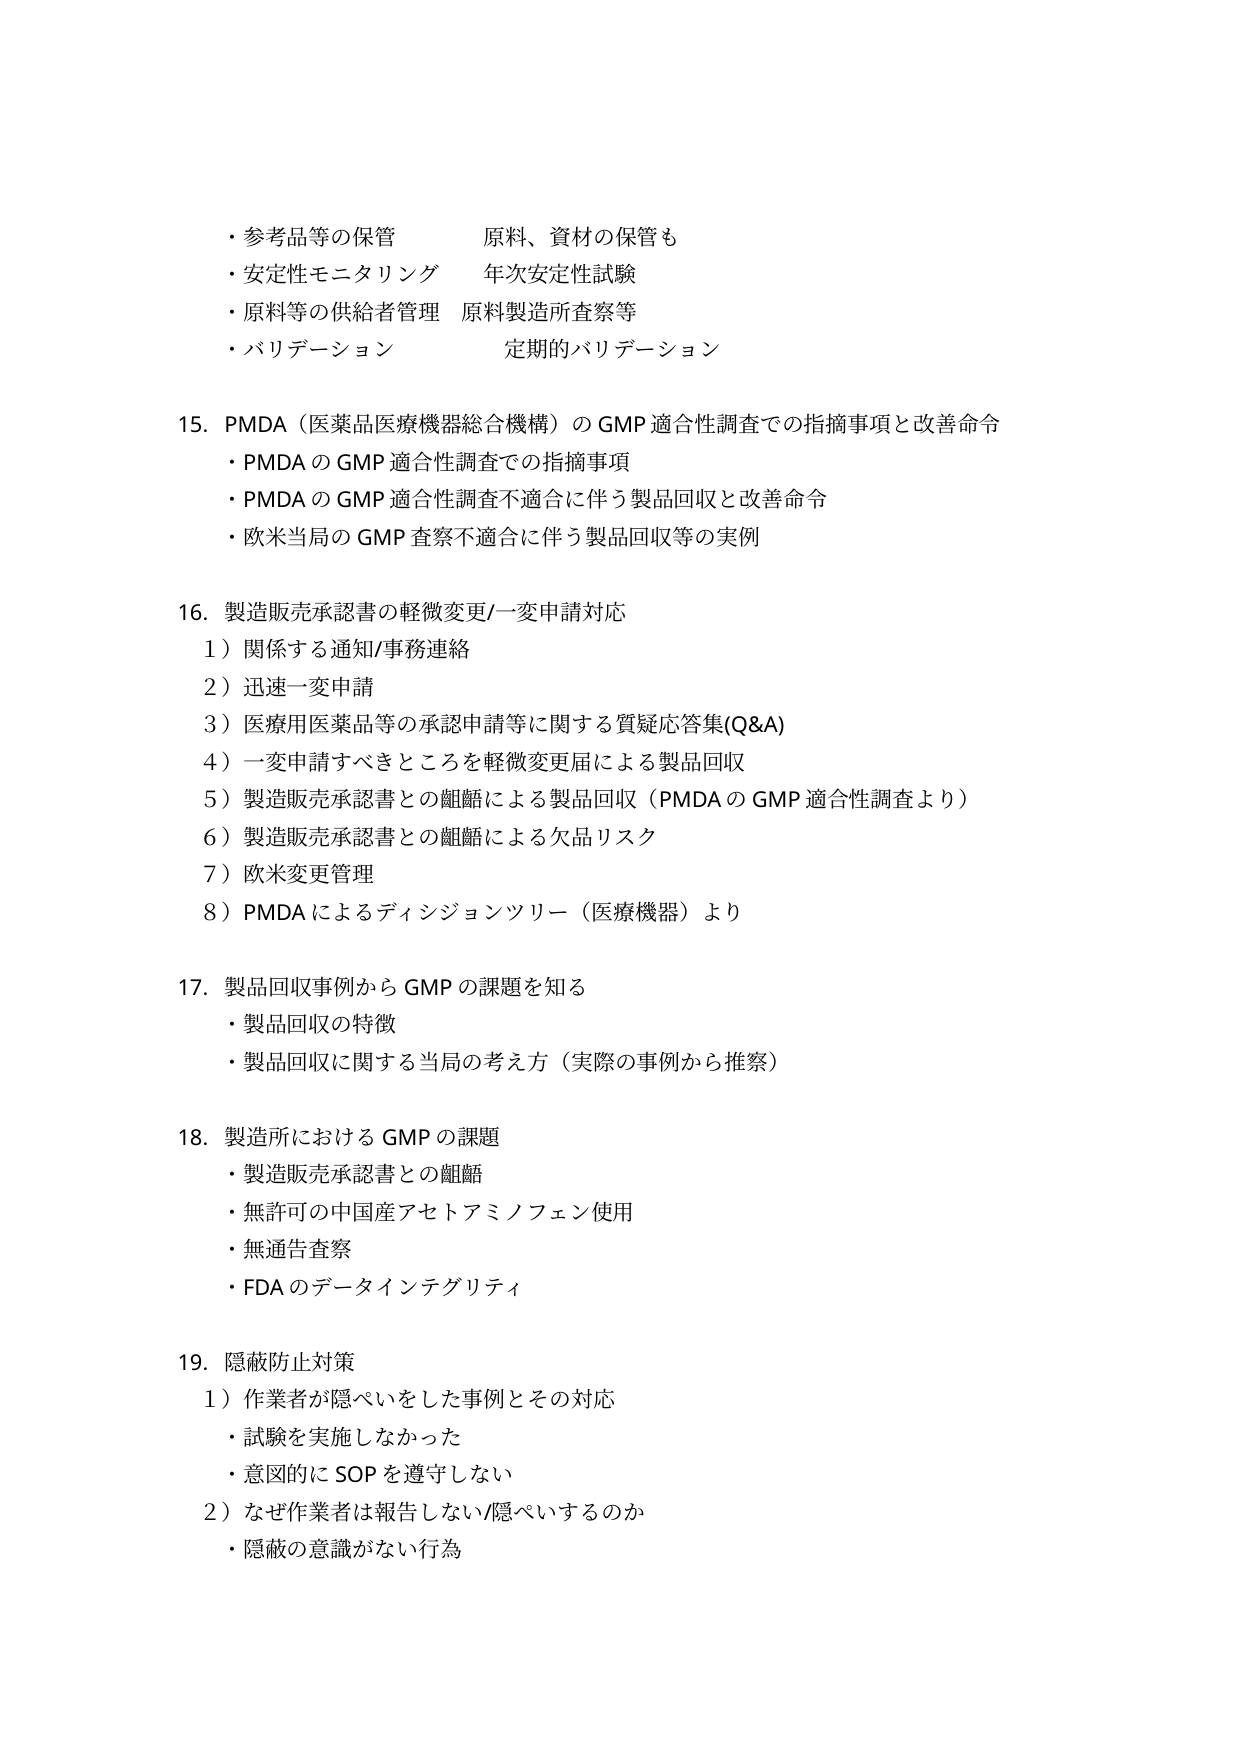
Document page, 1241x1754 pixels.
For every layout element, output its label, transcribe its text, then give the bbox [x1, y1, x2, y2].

text ・意図的にSOPを遵守しない [177, 1454, 1063, 1492]
text 17．製品回収事例からGMPの課題を知る [177, 967, 1063, 1004]
text ・製品回収の特徴 [177, 1004, 1063, 1042]
text ４）一変申請すべきところを軽微変更届による製品回収 [177, 742, 1063, 779]
text ・製造販売承認書との齟齬 [177, 1154, 1063, 1192]
text ・隠蔽の意識がない行為 [177, 1529, 1063, 1567]
text ・PMDAのGMP適合性調査不適合に伴う製品回収と改善命令 [177, 479, 1063, 517]
text ２）迅速一変申請 [177, 667, 1063, 704]
text ・原料等の供給者管理 原料製造所査察等 [177, 292, 1063, 329]
text ・バリデーション 定期的バリデーション [177, 329, 1063, 367]
text ７）欧米変更管理 [177, 854, 1063, 892]
text 15．PMDA（医薬品医療機器総合機構）のGMP適合性調査での指摘事項と改善命令 [177, 404, 1063, 442]
text ・安定性モニタリング 年次安定性試験 [177, 254, 1063, 292]
text ・無通告査察 [177, 1229, 1063, 1267]
text １）作業者が隠ぺいをした事例とその対応 [177, 1379, 1063, 1417]
text ・欧米当局のGMP査察不適合に伴う製品回収等の実例 [177, 517, 1063, 554]
text ２）なぜ作業者は報告しない/隠ぺいするのか [177, 1492, 1063, 1529]
text ・試験を実施しなかった [177, 1417, 1063, 1454]
text ５）製造販売承認書との齟齬による製品回収（PMDAのGMP適合性調査より） [177, 779, 1063, 817]
text ・参考品等の保管 原料、資材の保管も [177, 217, 1063, 254]
text ８）PMDAによるディシジョンツリー（医療機器）より [177, 892, 1063, 929]
text 18．製造所におけるGMPの課題 [177, 1117, 1063, 1154]
text ・FDAのデータインテグリティ [177, 1267, 1063, 1304]
text ６）製造販売承認書との齟齬による欠品リスク [177, 817, 1063, 854]
text 16．製造販売承認書の軽微変更/一変申請対応 [177, 592, 1063, 629]
text 19．隠蔽防止対策 [177, 1342, 1063, 1379]
text ・製品回収に関する当局の考え方（実際の事例から推察） [177, 1042, 1063, 1079]
text ・PMDAのGMP適合性調査での指摘事項 [177, 442, 1063, 479]
text ・無許可の中国産アセトアミノフェン使用 [177, 1192, 1063, 1229]
text １）関係する通知/事務連絡 [177, 629, 1063, 667]
text ３）医療用医薬品等の承認申請等に関する質疑応答集(Q&A) [177, 704, 1063, 742]
